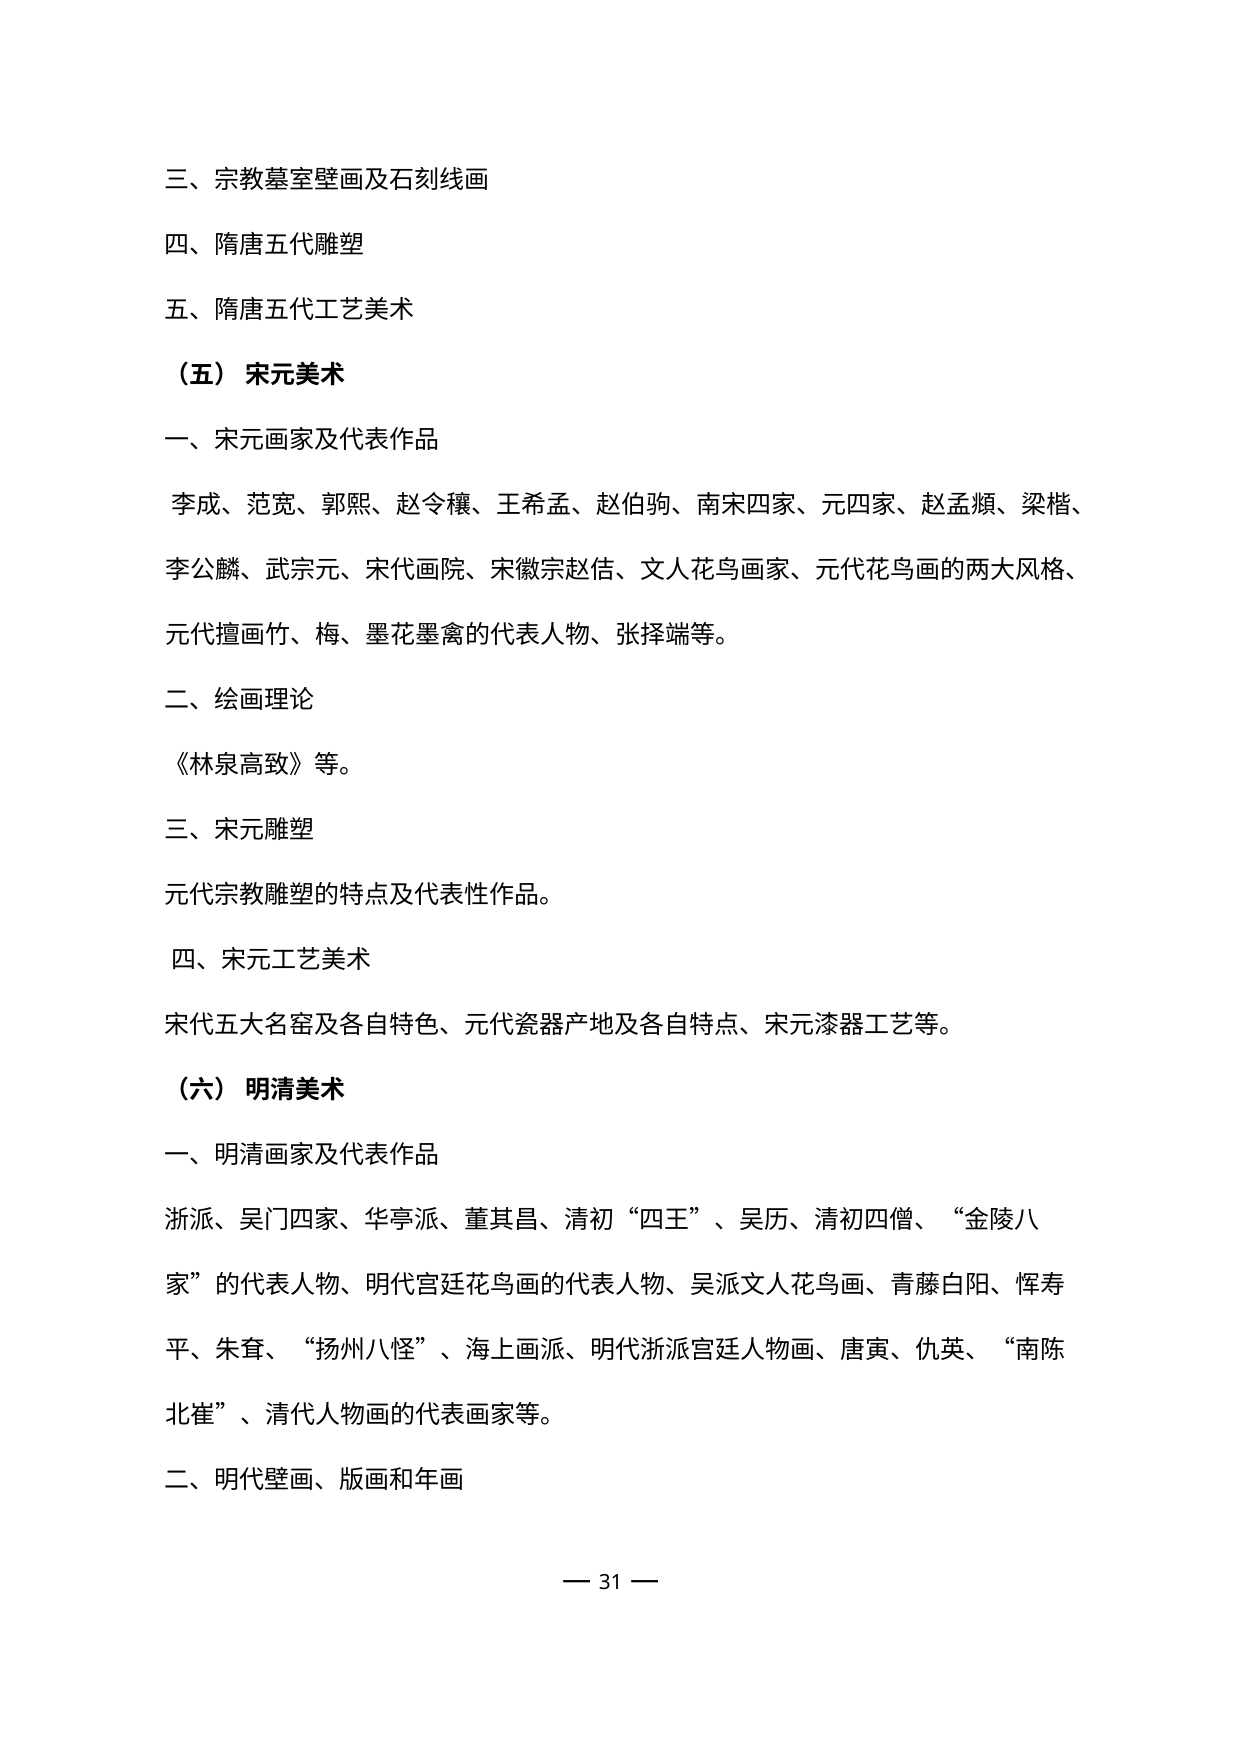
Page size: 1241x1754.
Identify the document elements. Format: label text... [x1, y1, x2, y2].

text 三、宋元雕塑 [164, 795, 1075, 860]
text 二、绘画理论 [164, 665, 1075, 730]
text （五） 宋元美术 [164, 340, 1075, 405]
text 四、宋元工艺美术 [164, 925, 1075, 990]
text （六） 明清美术 [164, 1055, 1075, 1120]
text 二、明代壁画、版画和年画 [164, 1445, 1075, 1510]
text 李成、范宽、郭熙、赵令穰、王希孟、赵伯驹、南宋四家、元四家、赵孟頫、梁楷、李公麟、武宗元、宋代画院、宋徽宗赵佶、文人花鸟画家、元代花鸟画的两大风格、元代擅画竹、梅、墨花墨禽的代表人物、张择端等。 [164, 470, 1075, 665]
text 元代宗教雕塑的特点及代表性作品。 [164, 860, 1075, 925]
text 《林泉高致》等。 [164, 730, 1075, 795]
text 一、宋元画家及代表作品 [164, 405, 1075, 470]
text 三、宗教墓室壁画及石刻线画 [164, 145, 1075, 210]
text 浙派、吴门四家、华亭派、董其昌、清初“四王”、吴历、清初四僧、“金陵八家”的代表人物、明代宫廷花鸟画的代表人物、吴派文人花鸟画、青藤白阳、恽寿平、朱耷、“扬州八怪”、海上画派、明代浙派宫廷人物画、唐寅、仇英、“南陈北崔”、清代人物画的代表画家等。 [164, 1185, 1075, 1445]
text 一、明清画家及代表作品 [164, 1120, 1075, 1185]
text 五、隋唐五代工艺美术 [164, 275, 1075, 340]
text 四、隋唐五代雕塑 [164, 210, 1075, 275]
text 宋代五大名窑及各自特色、元代瓷器产地及各自特点、宋元漆器工艺等。 [164, 990, 1075, 1055]
